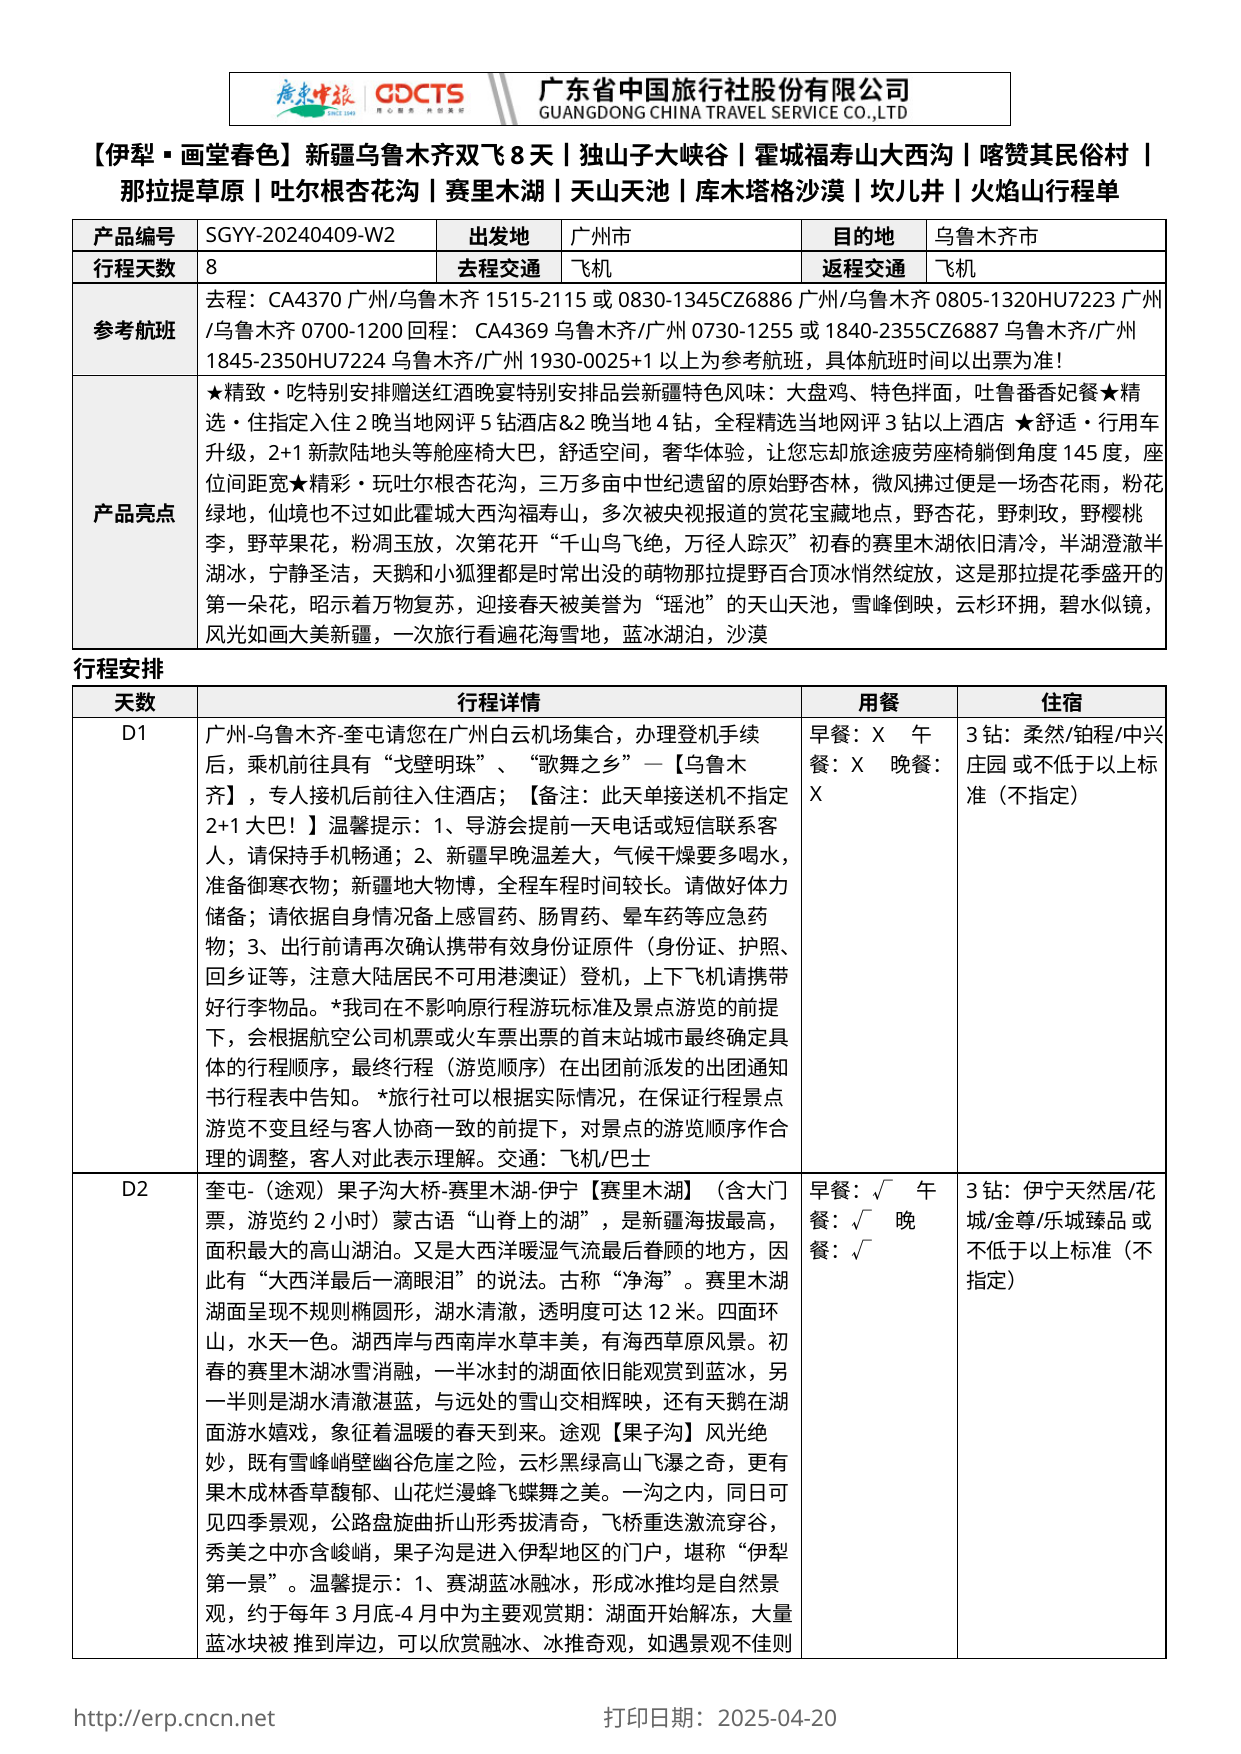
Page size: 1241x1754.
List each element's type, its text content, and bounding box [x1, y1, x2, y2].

table_cell D2 [73, 1174, 197, 1658]
table_cell 去程交通 [437, 252, 561, 282]
table_cell 行程天数 [73, 252, 197, 282]
table_header 广州市 [562, 220, 801, 250]
table_cell 飞机 [927, 252, 1165, 282]
table_cell 8 [198, 252, 436, 282]
table_cell 去程： [198, 284, 1165, 374]
table_header 用餐 [802, 687, 957, 717]
table_cell ★精致•吃 [198, 376, 1165, 648]
table_cell D1 [73, 718, 197, 1172]
text 行程安排 [73, 651, 1167, 684]
table_cell 早餐：√ 午餐：√ 晚餐：√ [802, 1174, 957, 1658]
table_header SGYY-20240409-W2 [198, 220, 436, 250]
table_cell 参考航班 [73, 284, 197, 374]
table_header 天数 [73, 687, 197, 717]
table_cell 产品亮点 [73, 376, 197, 648]
table_cell 3钻：柔然/铂程/中兴庄园 或不低于以上标准（不指定） [958, 718, 1165, 1172]
table_header 住宿 [958, 687, 1165, 717]
picture [230, 73, 1010, 125]
table_cell 广州-乌鲁木齐-奎屯 [198, 718, 801, 1172]
table_header 乌鲁木齐市 [927, 220, 1165, 250]
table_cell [198, 1174, 801, 1658]
table_cell 飞机 [562, 252, 801, 282]
table_header 行程详情 [198, 687, 801, 717]
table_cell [958, 1174, 1165, 1658]
table_cell 返程交通 [802, 252, 926, 282]
table_header 出发地 [437, 220, 561, 250]
table_header 目的地 [802, 220, 926, 250]
table_header 产品编号 [73, 220, 197, 250]
table_cell 早餐：X 午餐：X 晚餐：X [802, 718, 957, 1172]
text 【伊犁▪画堂春色】新疆乌鲁木齐双飞8天丨独山子大峡谷丨霍城福寿山大西沟丨喀赞其民俗村 丨那拉提草原丨吐尔根杏花沟丨赛里木湖丨天山天池丨库木塔格沙漠丨坎儿井丨火焰山行程单 [73, 136, 1167, 208]
